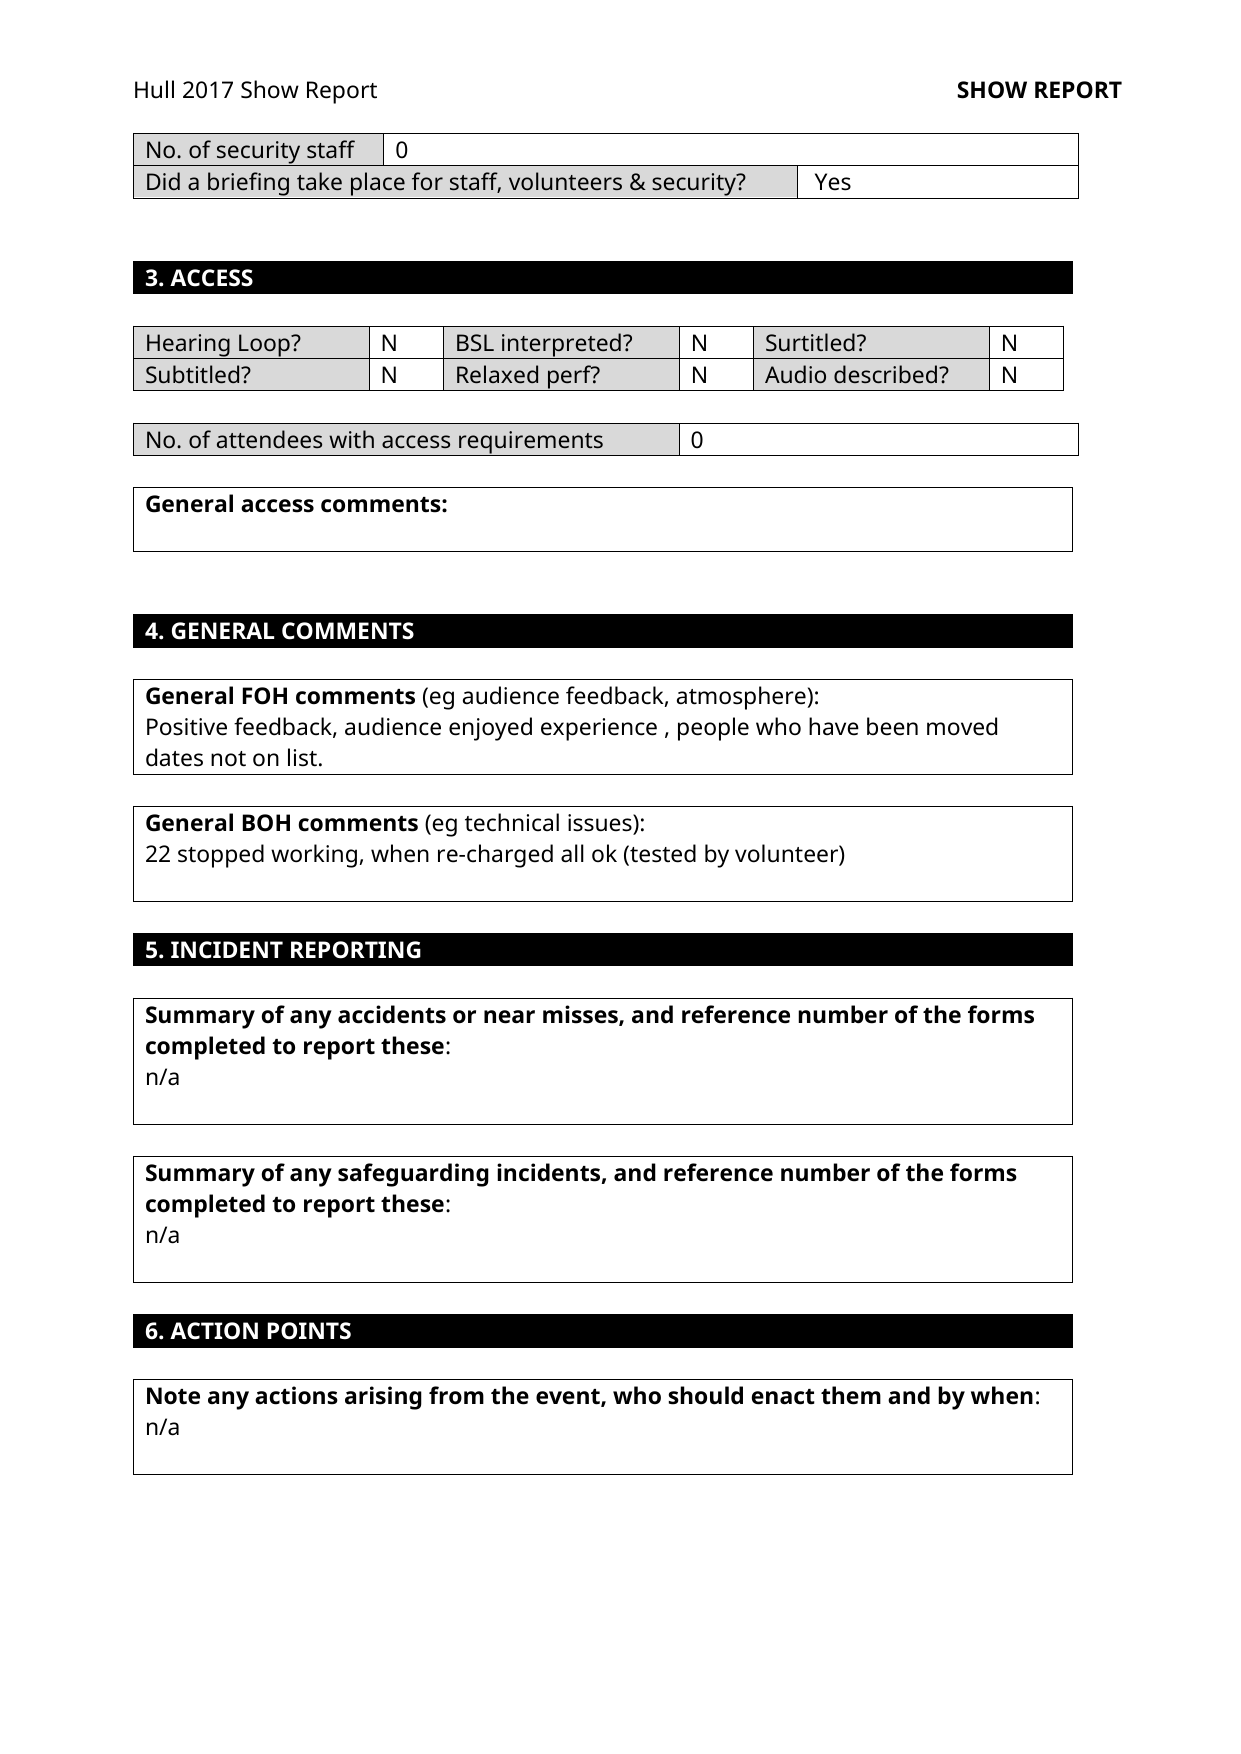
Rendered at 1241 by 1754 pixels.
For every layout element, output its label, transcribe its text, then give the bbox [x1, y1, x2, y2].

table_cell No. of security staff [134, 134, 383, 165]
table_header No. of attendees with access requirements [134, 424, 679, 455]
table_cell 0 [384, 134, 1078, 165]
table_cell Yes [798, 166, 1078, 197]
table_cell N [680, 359, 753, 390]
table_cell Relaxed perf? [444, 359, 679, 390]
table_header N [680, 327, 753, 358]
table_header 0 [680, 424, 1078, 455]
table_header 3. ACCESS [134, 262, 1072, 293]
table_cell Subtitled? [134, 359, 369, 390]
table_header Note any actions arising from the event, who should enact them and by when: n/a [134, 1380, 1072, 1473]
table_cell Audio described? [754, 359, 989, 390]
table_header 6. ACTION POINTS [134, 1315, 1072, 1346]
table_header N [990, 327, 1063, 358]
table_cell Did a briefing take place for staff, volunteers & security? [134, 166, 797, 197]
table_header General FOH comments (eg audience feedback, atmosphere): Positive feedback, audience enjoyed experience , people who have been moved dates not on list. [134, 680, 1072, 773]
table_header Summary of any accidents or near misses, and reference number of the forms completed to report these: n/a [134, 999, 1072, 1123]
table_header General BOH comments (eg technical issues): 22 stopped working, when re-charged all ok (tested by volunteer) [134, 807, 1072, 901]
table_header Hearing Loop? [134, 327, 369, 358]
table_header N [370, 327, 443, 358]
table_header General access comments: [134, 488, 1072, 551]
table_cell N [370, 359, 443, 390]
table_header Surtitled? [754, 327, 989, 358]
table_header 5. INCIDENT REPORTING [134, 934, 1072, 965]
table_header 4. GENERAL COMMENTS [134, 615, 1072, 646]
table_header BSL interpreted? [444, 327, 679, 358]
table_header Summary of any safeguarding incidents, and reference number of the forms completed to report these: n/a [134, 1157, 1072, 1282]
table_cell N [990, 359, 1063, 390]
